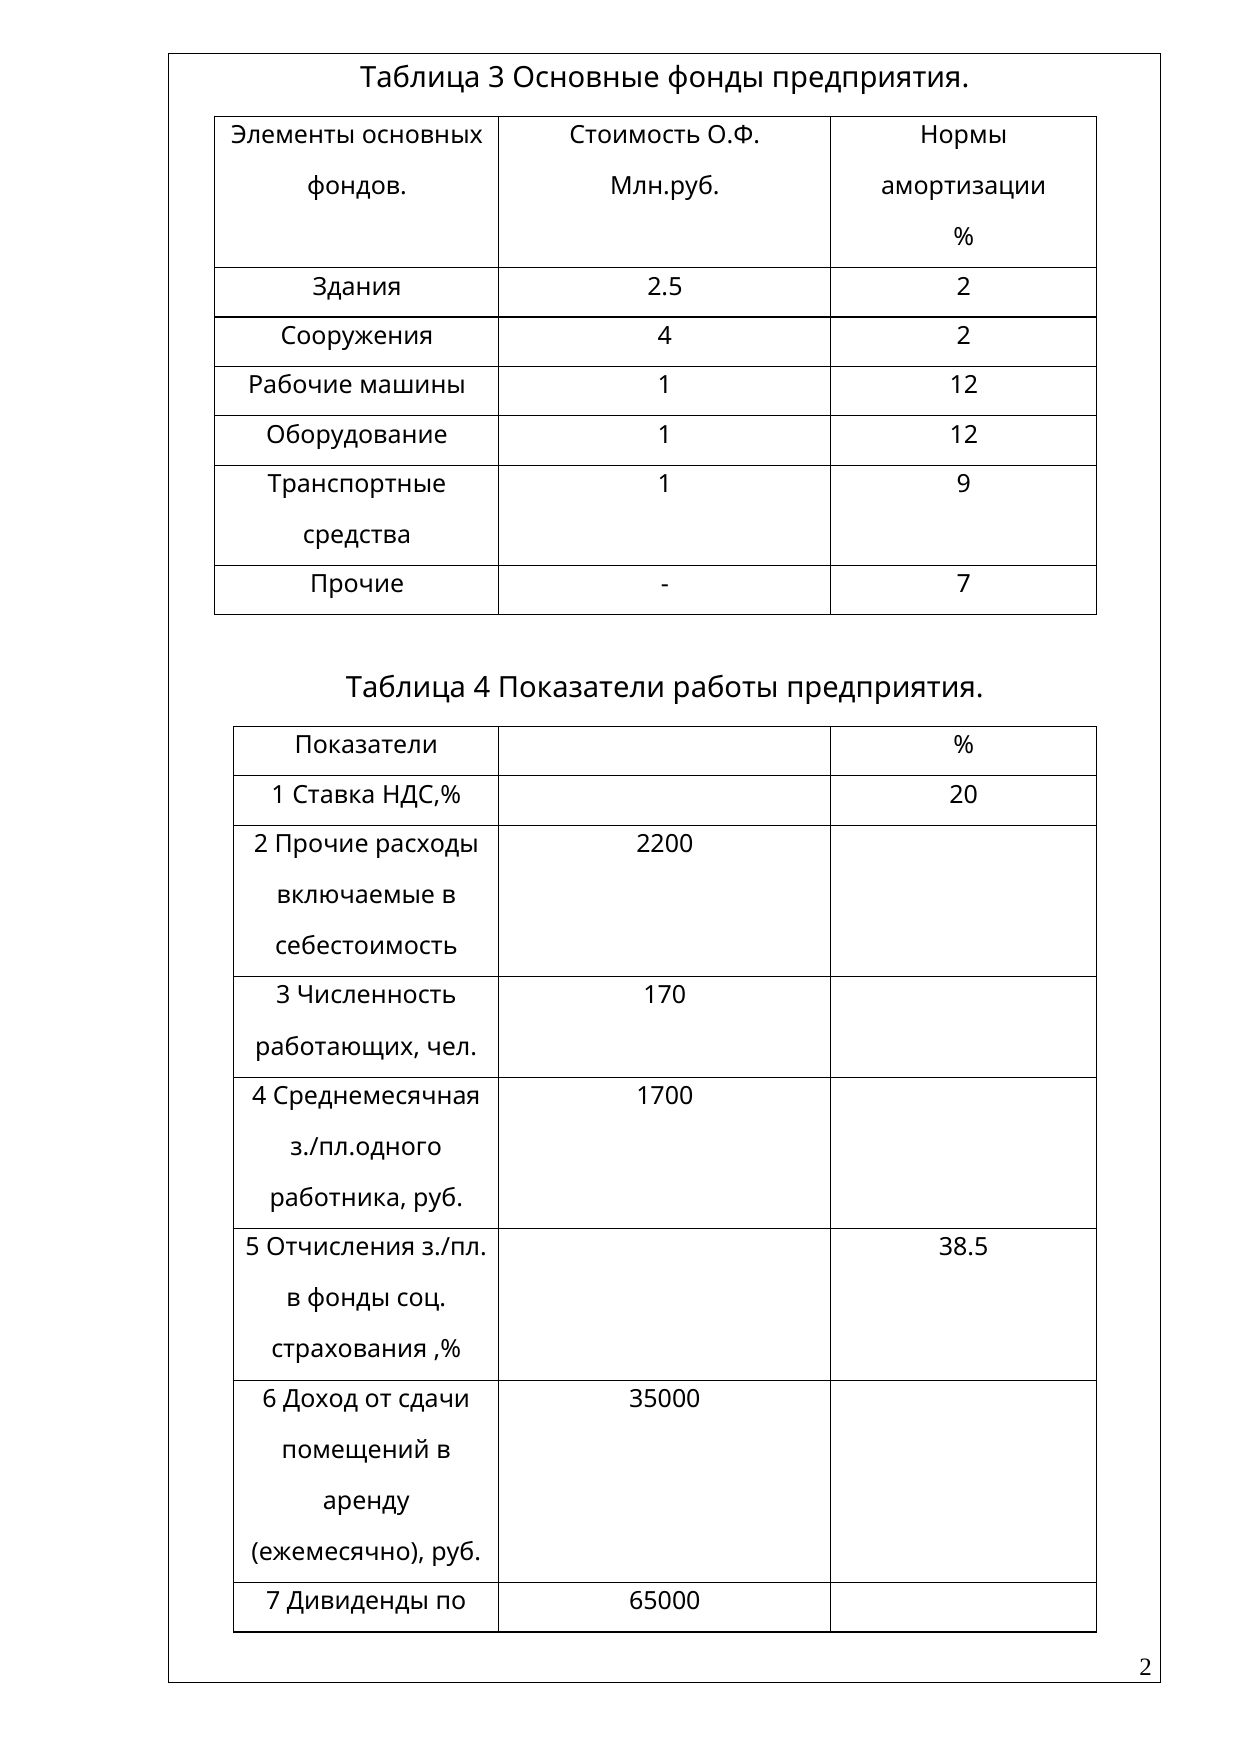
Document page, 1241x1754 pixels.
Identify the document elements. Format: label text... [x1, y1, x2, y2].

table_cell 1700 [499, 1078, 830, 1228]
table_cell [831, 977, 1096, 1077]
table_cell 9 [831, 466, 1096, 565]
table_cell [499, 776, 830, 825]
table_header Нормы амортизации % [831, 117, 1096, 267]
table_cell Сооружения [215, 318, 498, 366]
table_cell 2200 [499, 826, 830, 976]
table_cell 20 [831, 776, 1096, 825]
table_cell 1 [499, 466, 830, 565]
text Таблица 3 Основные фонды предприятия. [177, 56, 1152, 96]
table_cell 12 [831, 367, 1096, 415]
table_cell 4 Среднемесячная з./пл.одного работника, руб. [234, 1078, 498, 1228]
table_cell 12 [831, 416, 1096, 464]
table_cell 7 [831, 566, 1096, 614]
table_cell 2 [831, 268, 1096, 316]
table_header Стоимость О.Ф. Млн.руб. [499, 117, 830, 267]
table_cell Здания [215, 268, 498, 316]
table_header Элементы основных фондов. [215, 117, 498, 267]
table_cell 1 Ставка НДС,% [234, 776, 498, 825]
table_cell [234, 1583, 498, 1631]
table_cell 35000 [499, 1381, 830, 1582]
table_cell [831, 1583, 1096, 1631]
table_cell 65000 [499, 1583, 830, 1631]
table_cell 2.5 [499, 268, 830, 316]
table_cell 1 [499, 416, 830, 464]
table_cell [499, 1229, 830, 1379]
table_cell 170 [499, 977, 830, 1077]
table_cell 4 [499, 318, 830, 366]
table_cell [831, 1078, 1096, 1228]
table_cell Оборудование [215, 416, 498, 464]
table_cell [831, 826, 1096, 976]
table_cell 3 Численность работающих, чел. [234, 977, 498, 1077]
table_cell 5 Отчисления з./пл. в фонды соц. страхования ,% [234, 1229, 498, 1379]
text Таблица 4 Показатели работы предприятия. [177, 666, 1152, 706]
table_cell - [499, 566, 830, 614]
table_header % [831, 727, 1096, 775]
table_cell 6 Доход от сдачи помещений в аренду (ежемесячно), руб. [234, 1381, 498, 1582]
table_cell Прочие [215, 566, 498, 614]
table_cell 2 [831, 318, 1096, 366]
table_cell Рабочие машины [215, 367, 498, 415]
table_cell Транспортные средства [215, 466, 498, 565]
table_header Показатели [234, 727, 498, 775]
table_cell 2 Прочие расходы включаемые в себестоимость [234, 826, 498, 976]
table_cell 38.5 [831, 1229, 1096, 1379]
table_cell [831, 1381, 1096, 1582]
table_header [499, 727, 830, 775]
table_cell 1 [499, 367, 830, 415]
